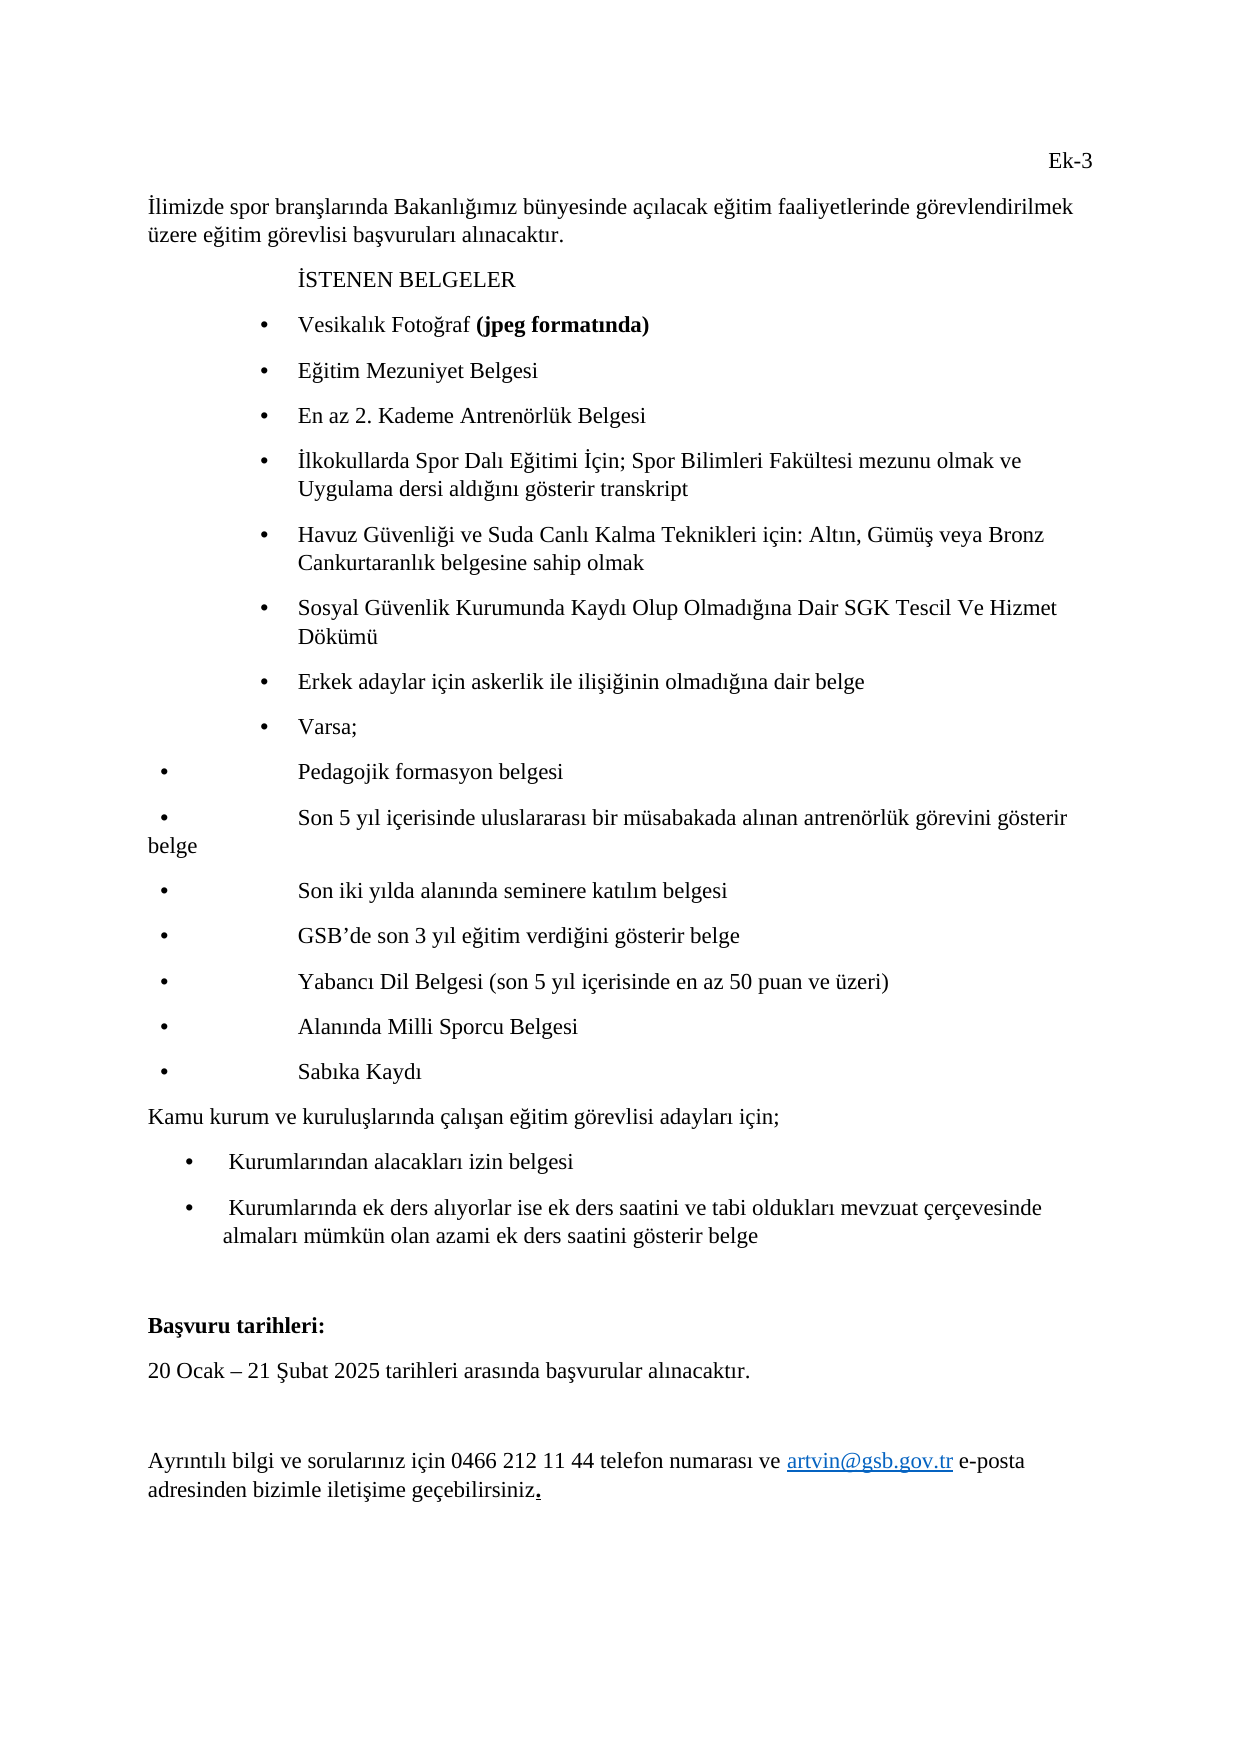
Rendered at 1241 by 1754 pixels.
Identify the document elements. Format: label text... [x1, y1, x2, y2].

list Kurumlarından alacakları izin belgesi [185, 1148, 1093, 1175]
list Son 5 yıl içerisinde uluslararası bir müsabakada alınan antrenörlük görevini gösterir belge [148, 803, 1093, 858]
text Kamu kurum ve kuruluşlarında çalışan eğitim görevlisi adayları için; [148, 1103, 1093, 1129]
list En az 2. Kademe Antrenörlük Belgesi [260, 402, 1093, 428]
text İSTENEN BELGELER [298, 266, 1093, 293]
text Ayrıntılı bilgi ve sorularınız için 0466 212 11 44 telefon numarası ve artvin@gsb.gov.tr e-posta adresinden bizimle iletişime geçebilirsiniz. [148, 1448, 1093, 1502]
list Pedagojik formasyon belgesi [148, 758, 1093, 785]
list Yabancı Dil Belgesi (son 5 yıl içerisinde en az 50 puan ve üzeri) [148, 968, 1093, 994]
text 20 Ocak – 21 Şubat 2025 tarihleri arasında başvurular alınacaktır. [148, 1357, 1093, 1384]
list Erkek adaylar için askerlik ile ilişiğinin olmadığına dair belge [260, 668, 1093, 694]
text İlimizde spor branşlarında Bakanlığımız bünyesinde açılacak eğitim faaliyetlerinde görevlendirilmek üzere eğitim görevlisi başvuruları alınacaktır. [148, 193, 1093, 247]
text Ek-3 [148, 148, 1093, 174]
list GSB’de son 3 yıl eğitim verdiğini gösterir belge [148, 922, 1093, 949]
list Vesikalık Fotoğraf (jpeg formatında) [260, 311, 1093, 338]
list Havuz Güvenliği ve Suda Canlı Kalma Teknikleri için: Altın, Gümüş veya Bronz Cankurtaranlık belgesine sahip olmak [260, 521, 1093, 576]
list İlkokullarda Spor Dalı Eğitimi İçin; Spor Bilimleri Fakültesi mezunu olmak ve Uygulama dersi aldığını gösterir transkript [260, 447, 1093, 502]
list Kurumlarında ek ders alıyorlar ise ek ders saatini ve tabi oldukları mevzuat çerçevesinde almaları mümkün olan azami ek ders saatini gösterir belge [185, 1193, 1093, 1248]
list Sabıka Kaydı [148, 1058, 1093, 1084]
list Son iki yılda alanında seminere katılım belgesi [148, 877, 1093, 904]
list Varsa; [260, 713, 1093, 739]
list Sosyal Güvenlik Kurumunda Kaydı Olup Olmadığına Dair SGK Tescil Ve Hizmet Dökümü [260, 594, 1093, 649]
list Eğitim Mezuniyet Belgesi [260, 357, 1093, 383]
list Alanında Milli Sporcu Belgesi [148, 1013, 1093, 1039]
text Başvuru tarihleri: [148, 1312, 1093, 1339]
